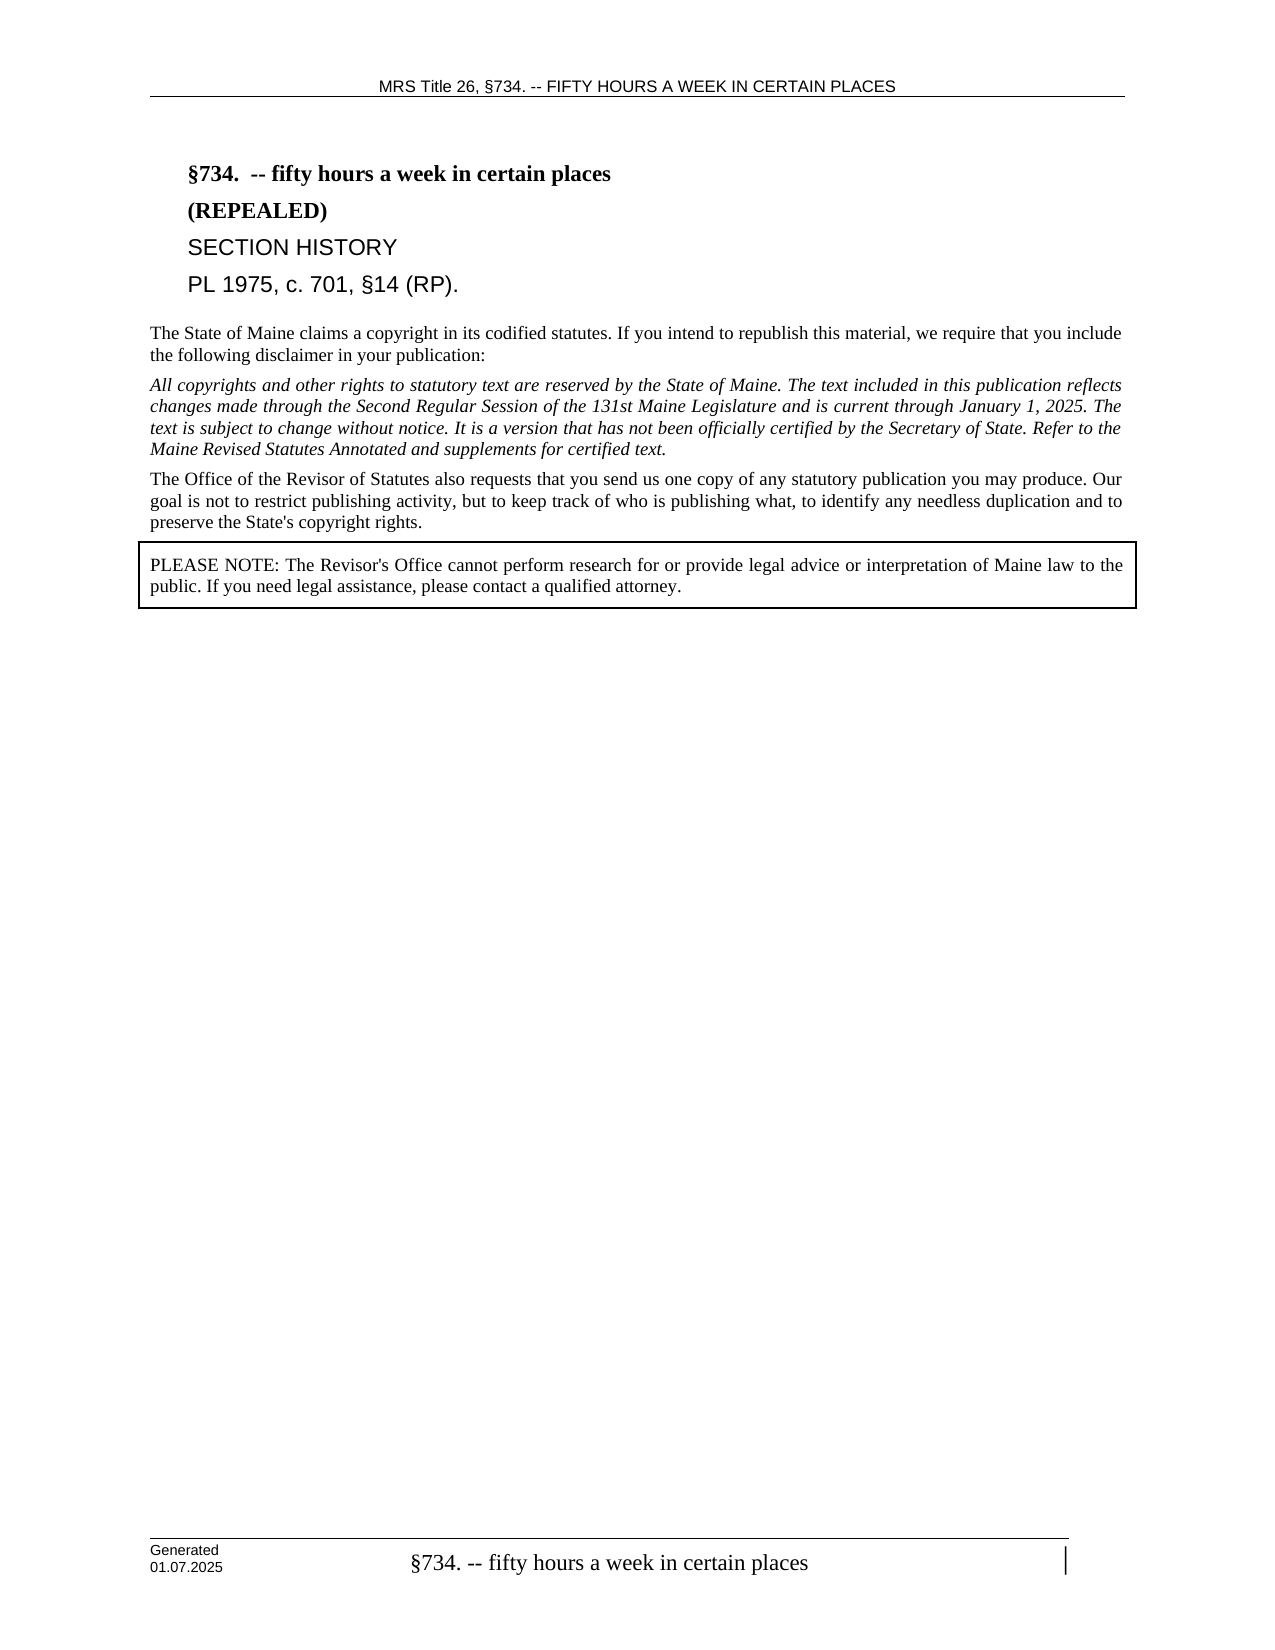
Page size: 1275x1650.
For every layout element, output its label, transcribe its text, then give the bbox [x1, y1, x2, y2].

text All copyrights and other rights to statutory text are reserved by the State of Maine. The text included in this publication reflects changes made through the Second Regular Session of the 131st Maine Legislature and is current through January 1, 2025 . The text is subject to change without notice. It is a version that has not been officially certified by the Secretary of State. Refer to the Maine Revised Statutes Annotated and supplements for certified text. [150, 373, 1125, 460]
text §734. -- fifty hours a week in certain places [187, 160, 1125, 187]
text PL 1975, c. 701, §14 (RP). [187, 271, 1125, 297]
text SECTION HISTORY [187, 234, 1125, 260]
text PLEASE NOTE: The Revisor's Office cannot perform research for or provide legal advice or interpretation of Maine law to the public. If you need legal assistance, please contact a qualified attorney. [140, 543, 1135, 607]
text The State of Maine claims a copyright in its codified statutes. If you intend to republish this material, we require that you include the following disclaimer in your publication: [150, 322, 1125, 365]
text (REPEALED) [187, 197, 1125, 223]
text The Office of the Revisor of Statutes also requests that you send us one copy of any statutory publication you may produce. Our goal is not to restrict publishing activity, but to keep track of who is publishing what, to identify any needless duplication and to preserve the State's copyright rights. [150, 468, 1125, 533]
